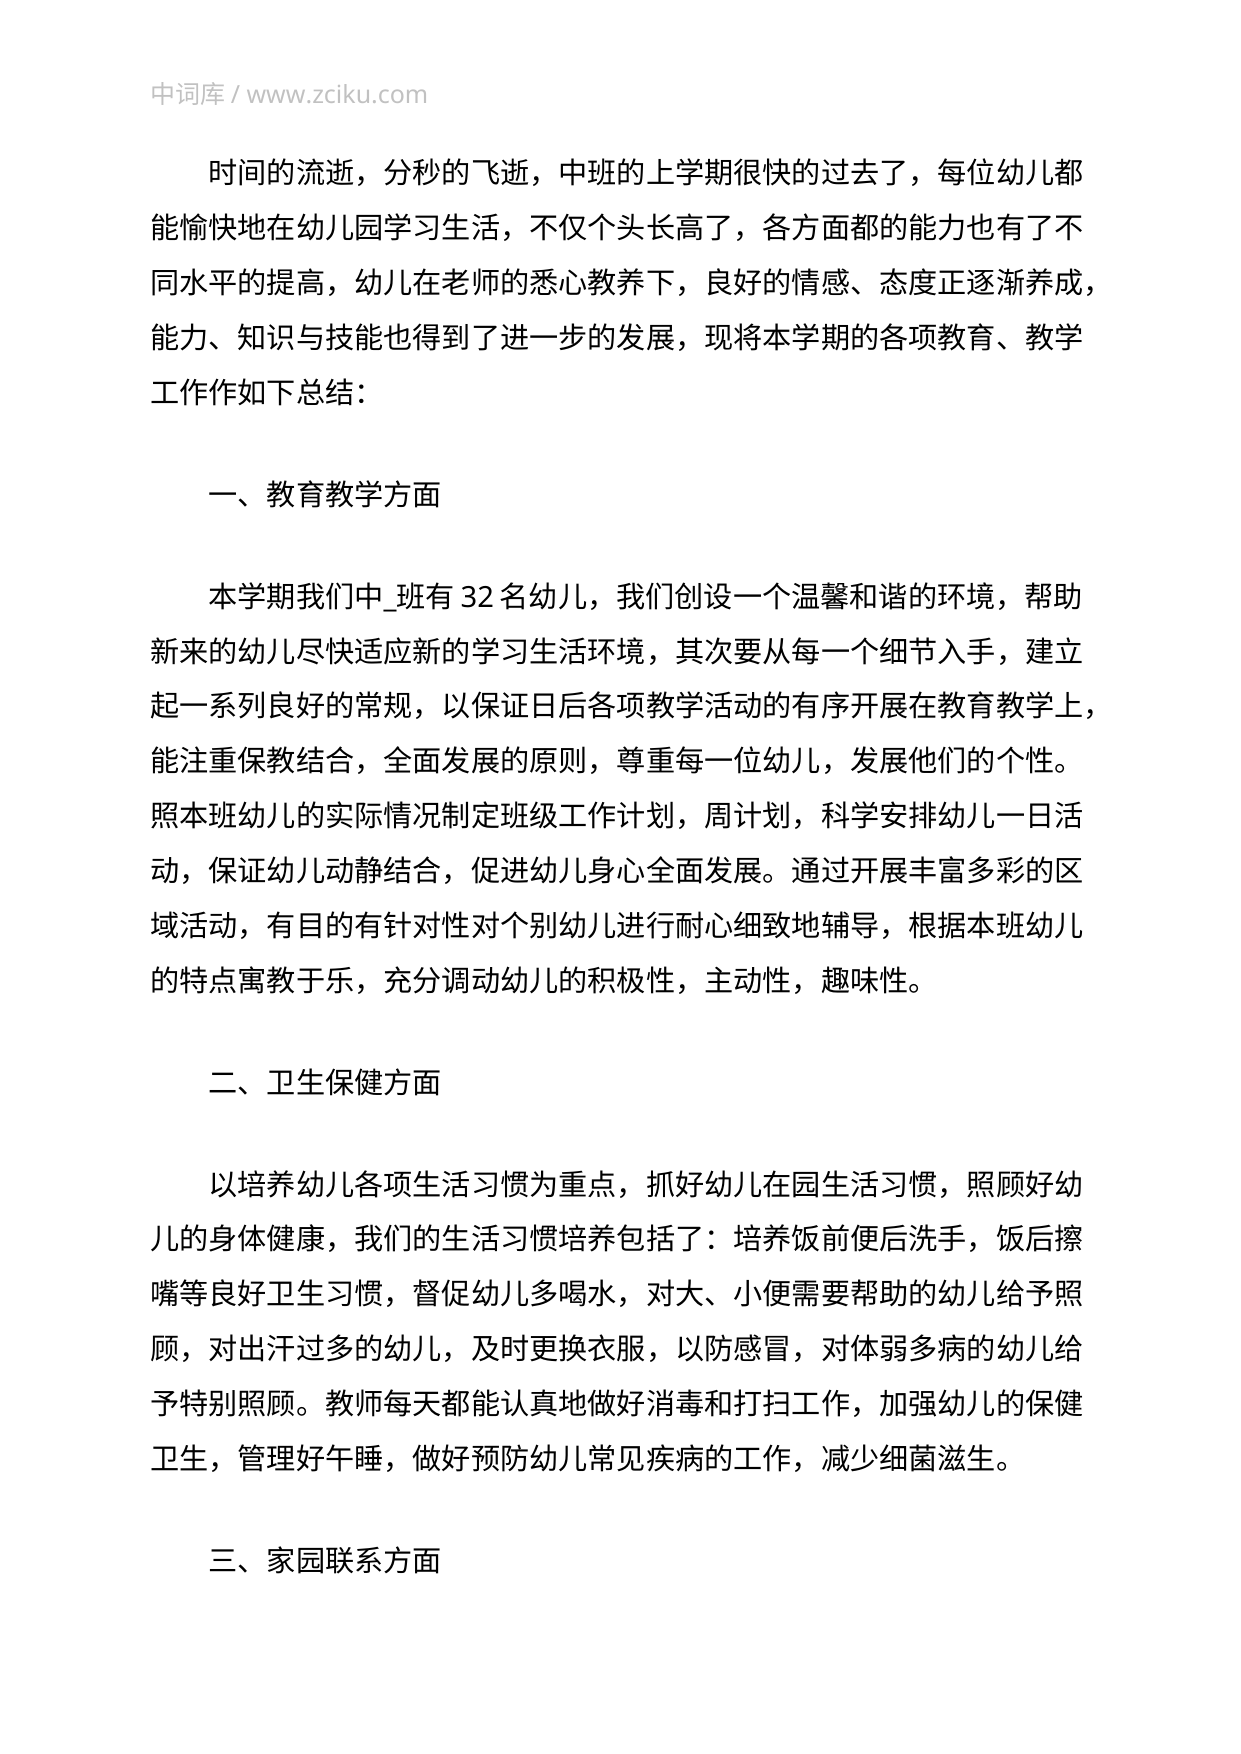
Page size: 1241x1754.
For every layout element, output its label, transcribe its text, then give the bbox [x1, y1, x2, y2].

text 二、卫生保健方面 [150, 1059, 1090, 1102]
text 本学期我们中_班有32名幼儿，我们创设一个温馨和谐的环境，帮助新来的幼儿尽快适应新的学习生活环境，其次要从每一个细节入手，建立起一系列良好的常规，以保证日后各项教学活动的有序开展在教育教学上，能注重保教结合，全面发展的原则，尊重每一位幼儿，发展他们的个性。照本班幼儿的实际情况制定班级工作计划，周计划，科学安排幼儿一日活动，保证幼儿动静结合，促进幼儿身心全面发展。通过开展丰富多彩的区域活动，有目的有针对性对个别幼儿进行耐心细致地辅导，根据本班幼儿的特点寓教于乐，充分调动幼儿的积极性，主动性，趣味性。 [150, 573, 1090, 1000]
text 时间的流逝，分秒的飞逝，中班的上学期很快的过去了，每位幼儿都能愉快地在幼儿园学习生活，不仅个头长高了，各方面都的能力也有了不同水平的提高，幼儿在老师的悉心教养下，良好的情感、态度正逐渐养成，能力、知识与技能也得到了进一步的发展，现将本学期的各项教育、教学工作作如下总结： [150, 150, 1090, 412]
text 以培养幼儿各项生活习惯为重点，抓好幼儿在园生活习惯，照顾好幼儿的身体健康，我们的生活习惯培养包括了：培养饭前便后洗手，饭后擦嘴等良好卫生习惯，督促幼儿多喝水，对大、小便需要帮助的幼儿给予照顾，对出汗过多的幼儿，及时更换衣服，以防感冒，对体弱多病的幼儿给予特别照顾。教师每天都能认真地做好消毒和打扫工作，加强幼儿的保健卫生，管理好午睡，做好预防幼儿常见疾病的工作，减少细菌滋生。 [150, 1161, 1090, 1478]
text 三、家园联系方面 [150, 1537, 1090, 1579]
text 一、教育教学方面 [150, 471, 1090, 514]
